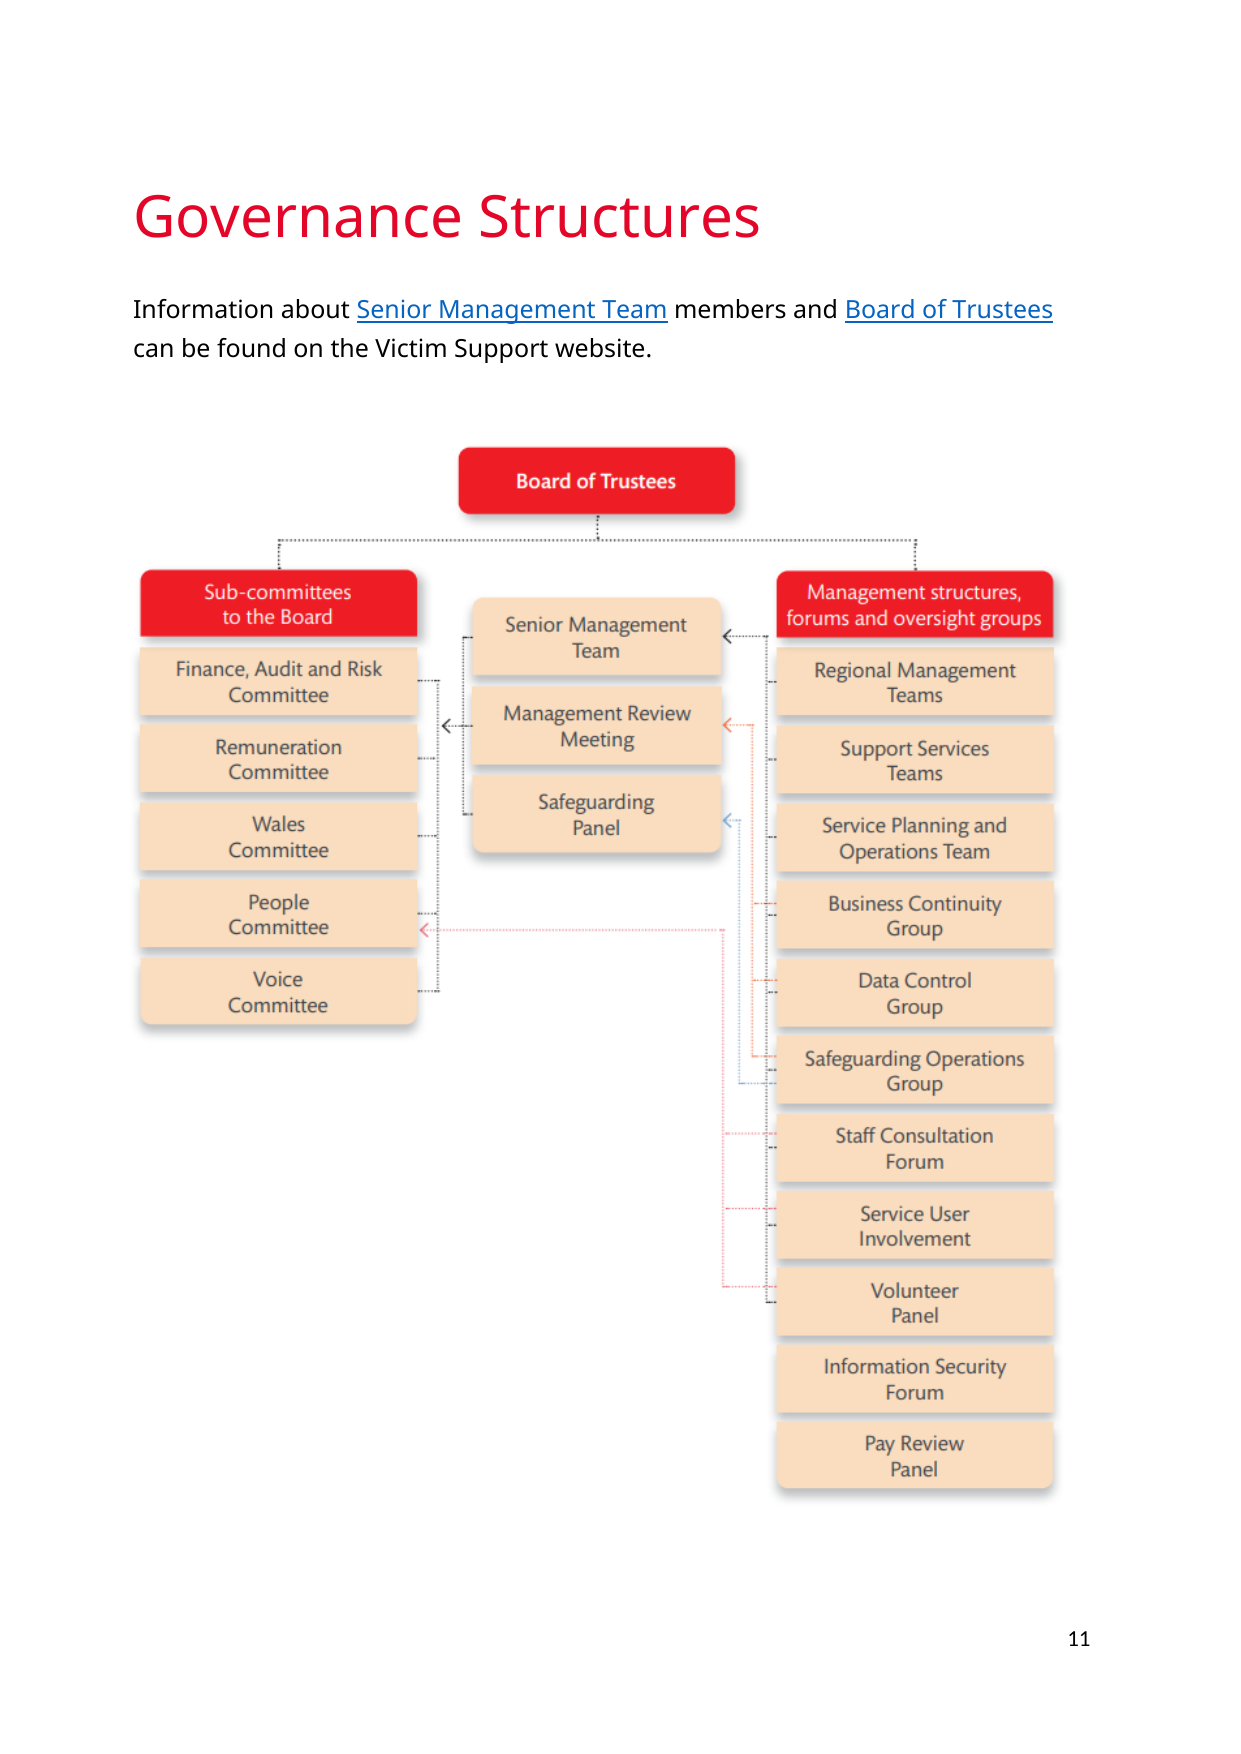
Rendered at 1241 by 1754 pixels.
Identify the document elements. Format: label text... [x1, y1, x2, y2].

text Information about Senior Management Team members and Board of Trustees can be found on the Victim Support website. [133, 292, 1090, 365]
text Governance Structures [133, 175, 1090, 254]
picture [104, 415, 1082, 1524]
